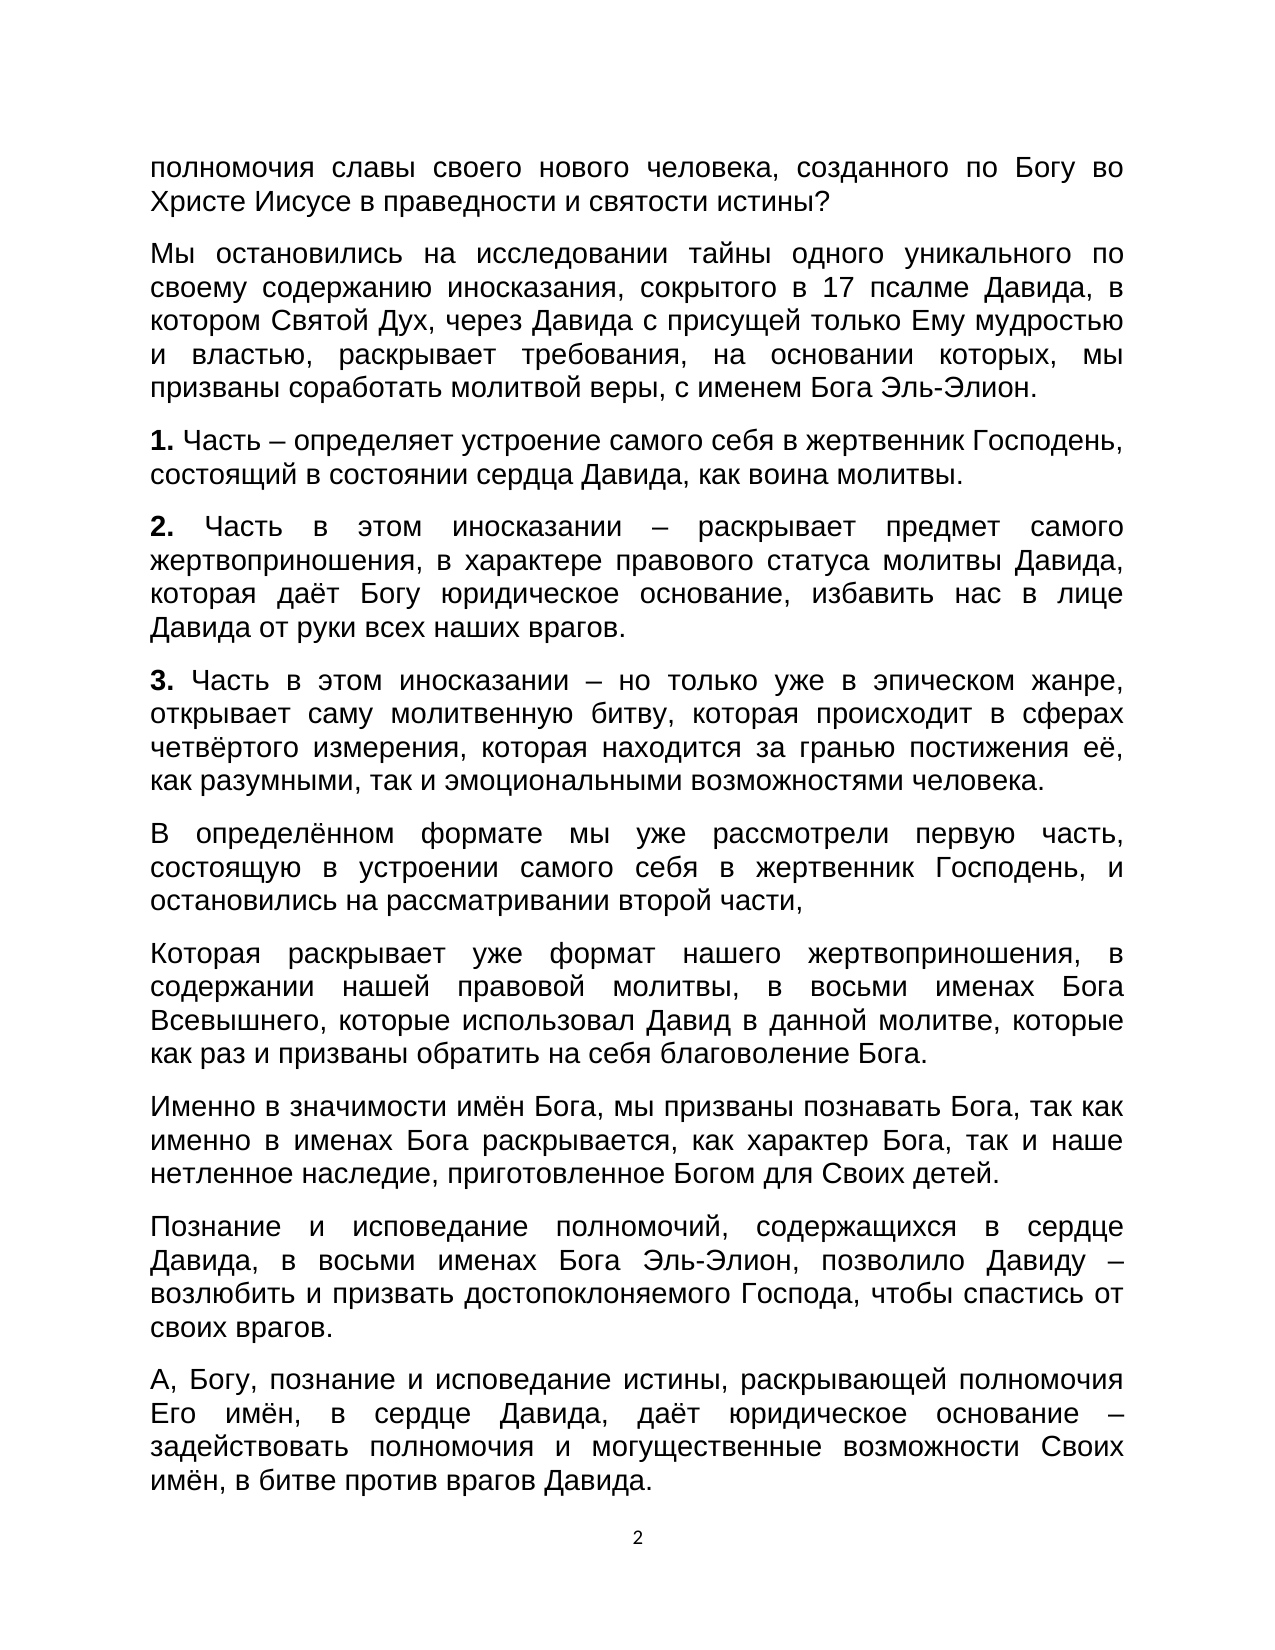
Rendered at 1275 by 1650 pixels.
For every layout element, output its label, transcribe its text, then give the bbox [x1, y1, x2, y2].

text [150, 150, 1125, 217]
text Именно в значимости имён Бога, мы призваны познавать Бога, так как именно в именах Бога раскрывается, как характер Бога, так и наше нетленное наследие, приготовленное Богом для Своих детей. [150, 1089, 1125, 1190]
text Мы остановились на исследовании тайны одного уникального по своему содержанию иносказания, сокрытого в 17 псалме Давида, в котором Святой Дух, через Давида с присущей только Ему мудростью и властью, раскрывает требования, на основании которых, мы призваны соработать молитвой веры, с именем Бога Эль-Элион. [150, 236, 1125, 404]
text Познание и исповедание полномочий, содержащихся в сердце Давида, в восьми именах Бога Эль-Элион, позволило Давиду – возлюбить и призвать достопоклоняемого Господа, чтобы спастись от своих врагов. [150, 1209, 1125, 1343]
text 1. Часть – определяет устроение самого себя в жертвенник Господень, состоящий в состоянии сердца Давида, как воина молитвы. [150, 423, 1125, 490]
text В определённом формате мы уже рассмотрели первую часть, состоящую в устроении самого себя в жертвенник Господень, и остановились на рассматривании второй части, [150, 816, 1125, 917]
text 2. Часть в этом иносказании – раскрывает предмет самого жертвоприношения, в характере правового статуса молитвы Давида, которая даёт Богу юридическое основание, избавить нас в лице Давида от руки всех наших врагов. [150, 509, 1125, 643]
text Которая раскрывает уже формат нашего жертвоприношения, в содержании нашей правовой молитвы, в восьми именах Бога Всевышнего, которые использовал Давид в данной молитве, которые как раз и призваны обратить на себя благоволение Бога. [150, 936, 1125, 1070]
text 3. Часть в этом иносказании – но только уже в эпическом жанре, открывает саму молитвенную битву, которая происходит в сферах четвёртого измерения, которая находится за гранью постижения её, как разумными, так и эмоциональными возможностями человека. [150, 663, 1125, 797]
text А, Богу, познание и исповедание истины, раскрывающей полномочия Его имён, в сердце Давида, даёт юридическое основание – задействовать полномочия и могущественные возможности Своих имён, в битве против врагов Давида. [150, 1362, 1125, 1496]
